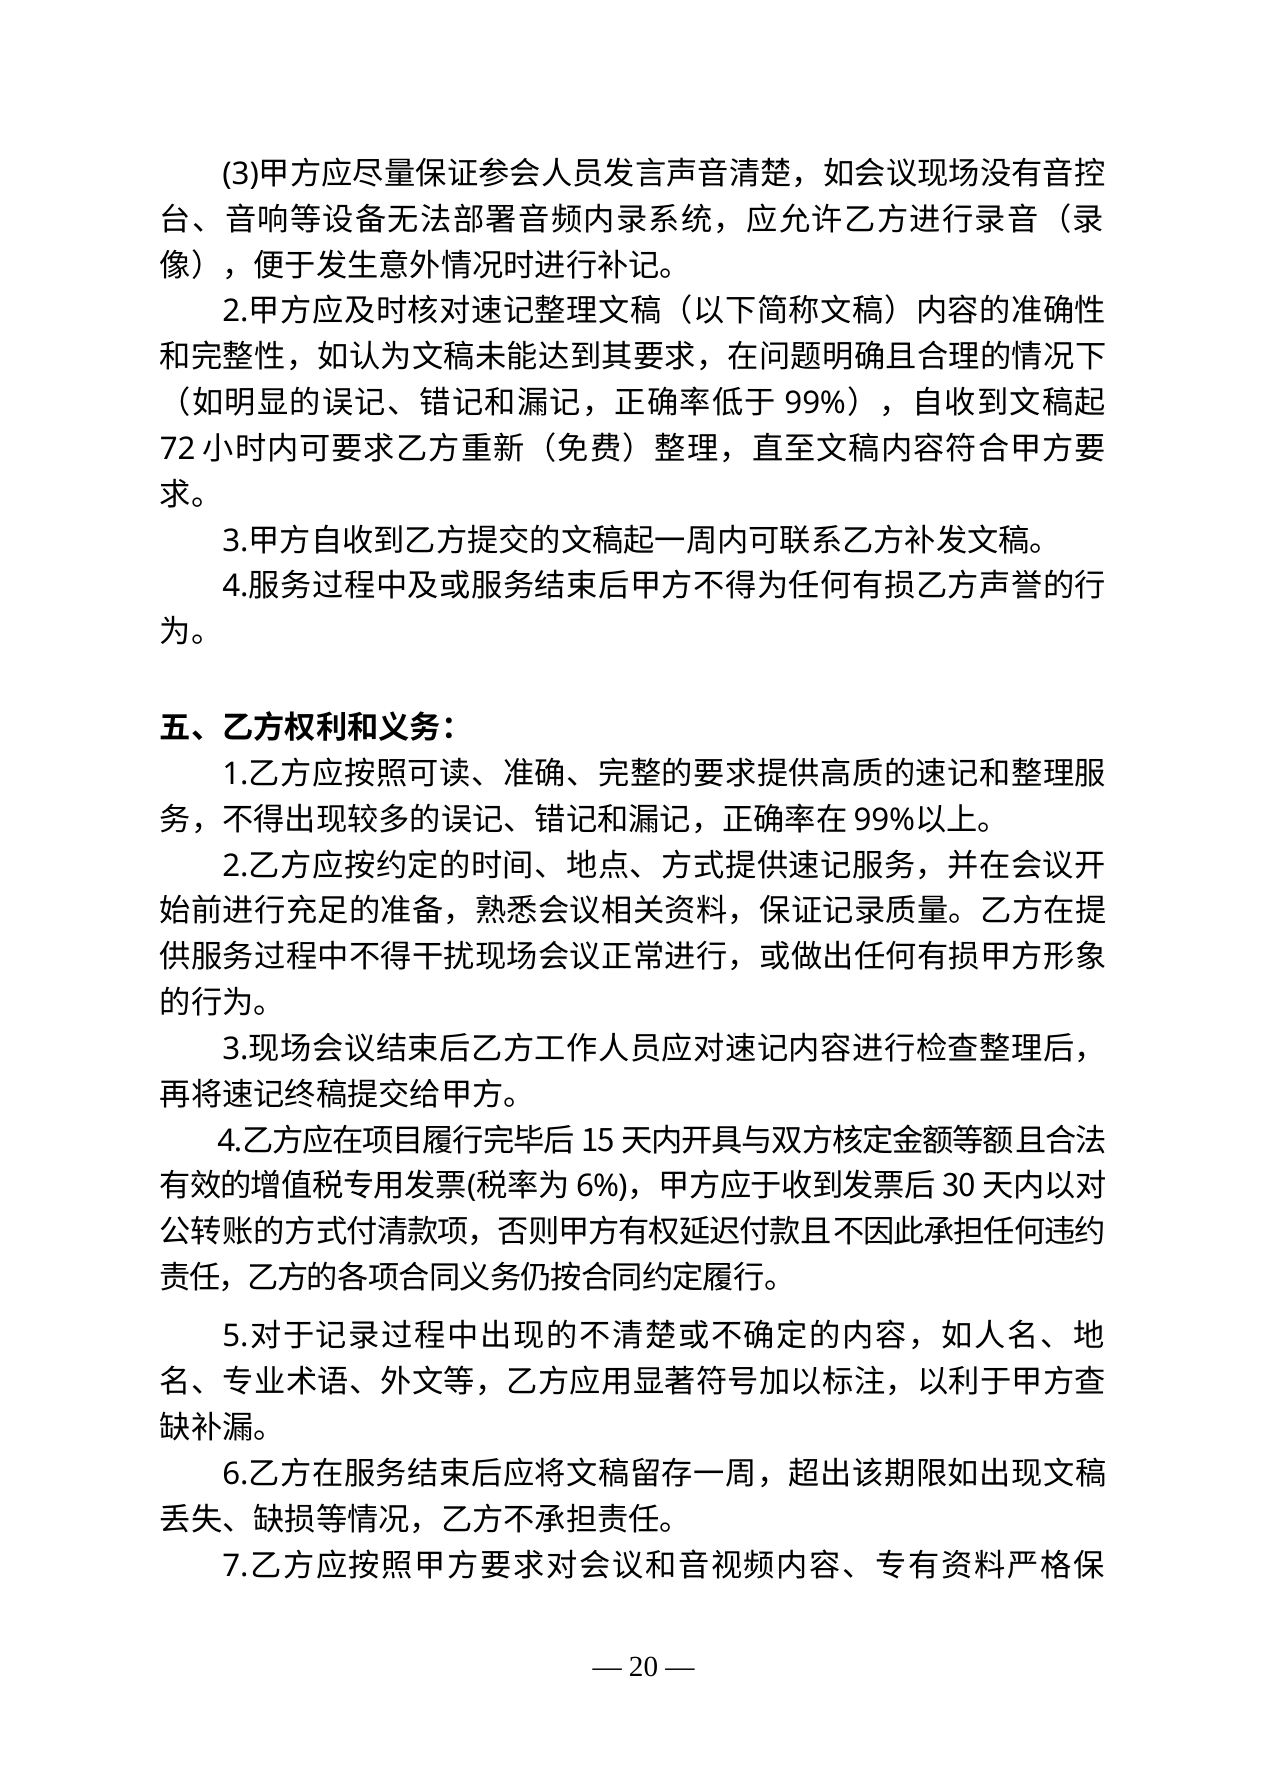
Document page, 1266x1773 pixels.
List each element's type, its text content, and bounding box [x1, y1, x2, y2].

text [159, 1539, 1106, 1585]
text 五、乙方权利和义务： [159, 700, 1106, 748]
text 2.甲方应及时核对速记整理文稿（以下简称文稿）内容的准确性和完整性，如认为文稿未能达到其要求，在问题明确且合理的情况下（如明显的误记、错记和漏记，正确率低于99%），自收到文稿起72小时内可要求乙方重新（免费）整理，直至文稿内容符合甲方要求。 [159, 285, 1106, 514]
text 2.乙方应按约定的时间、地点、方式提供速记服务，并在会议开始前进行充足的准备，熟悉会议相关资料，保证记录质量。乙方在提供服务过程中不得干扰现场会议正常进行，或做出任何有损甲方形象的行为。 [159, 839, 1106, 1023]
text 6.乙方在服务结束后应将文稿留存一周，超出该期限如出现文稿丢失、缺损等情况，乙方不承担责任。 [159, 1448, 1106, 1539]
text 3.甲方自收到乙方提交的文稿起一周内可联系乙方补发文稿。 [159, 514, 1106, 560]
text (3)甲方应尽量保证参会人员发言声音清楚，如会议现场没有音控台、音响等设备无法部署音频内录系统，应允许乙方进行录音（录像），便于发生意外情况时进行补记。 [159, 148, 1106, 285]
text 3.现场会议结束后乙方工作人员应对速记内容进行检查整理后，再将速记终稿提交给甲方。 [159, 1023, 1106, 1114]
text 4.乙方应在项目履行完毕后15天内开具与双方核定金额等额且合法有效的增值税专用发票(税率为6%)，甲方应于收到发票后30天内以对公转账的方式付清款项，否则甲方有权延迟付款且不因此承担任何违约责任，乙方的各项合同义务仍按合同约定履行。 [159, 1114, 1106, 1298]
text 5.对于记录过程中出现的不清楚或不确定的内容，如人名、地名、专业术语、外文等，乙方应用显著符号加以标注，以利于甲方查缺补漏。 [159, 1310, 1106, 1448]
text 4.服务过程中及或服务结束后甲方不得为任何有损乙方声誉的行为。 [159, 560, 1106, 652]
text 1.乙方应按照可读、准确、完整的要求提供高质的速记和整理服务，不得出现较多的误记、错记和漏记，正确率在99%以上。 [159, 748, 1106, 839]
